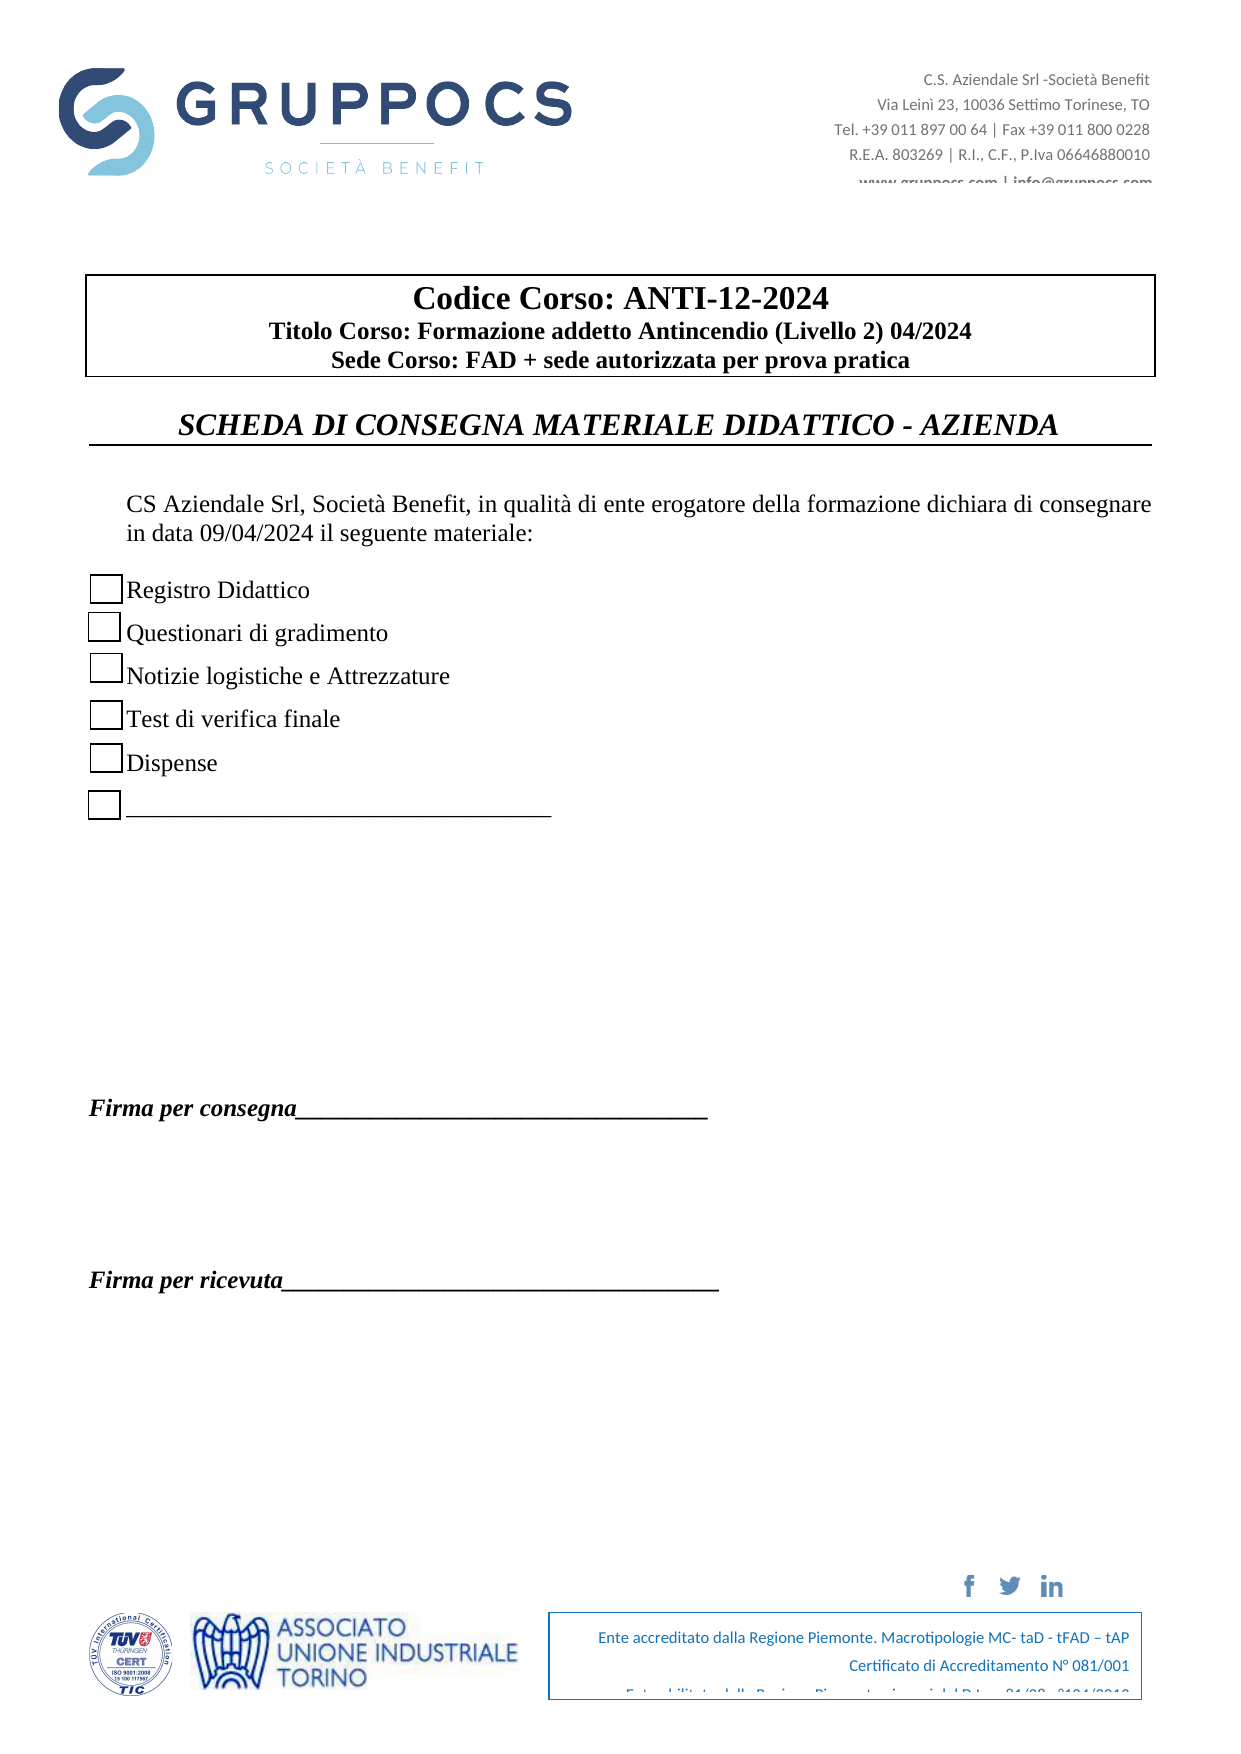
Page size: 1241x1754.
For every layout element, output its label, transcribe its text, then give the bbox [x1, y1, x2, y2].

text SCHEDA DI CONSEGNA MATERIALE DIDATTICO - AZIENDA [88, 406, 1152, 446]
text Test di verifica finale [126, 704, 1152, 733]
text __________________________________ [126, 791, 1152, 819]
text Titolo Corso: Formazione addetto Antincendio (Livello 2) 04/2024 [88, 316, 1152, 341]
text Registro Didattico [126, 575, 1152, 604]
text Firma per ricevuta___________________________________ [88, 1265, 1152, 1294]
text Notizie logistiche e Attrezzature [126, 661, 1152, 690]
text CS Aziendale Srl, Società Benefit, in qualità di ente erogatore della formazione dichiara di consegnare in data 09/04/2024 il seguente materiale: [126, 489, 1152, 546]
picture [190, 1612, 520, 1690]
text Codice Corso: ANTI-12-2024 [87, 276, 1154, 316]
text Questionari di gradimento [126, 618, 1152, 647]
picture [58, 68, 580, 178]
picture [964, 1575, 1063, 1597]
text Dispense [126, 748, 1152, 776]
text Firma per consegna_________________________________ [29, 1093, 1152, 1121]
text Sede Corso: FAD + sede autorizzata per prova pratica [87, 341, 1154, 376]
picture [89, 1613, 173, 1696]
